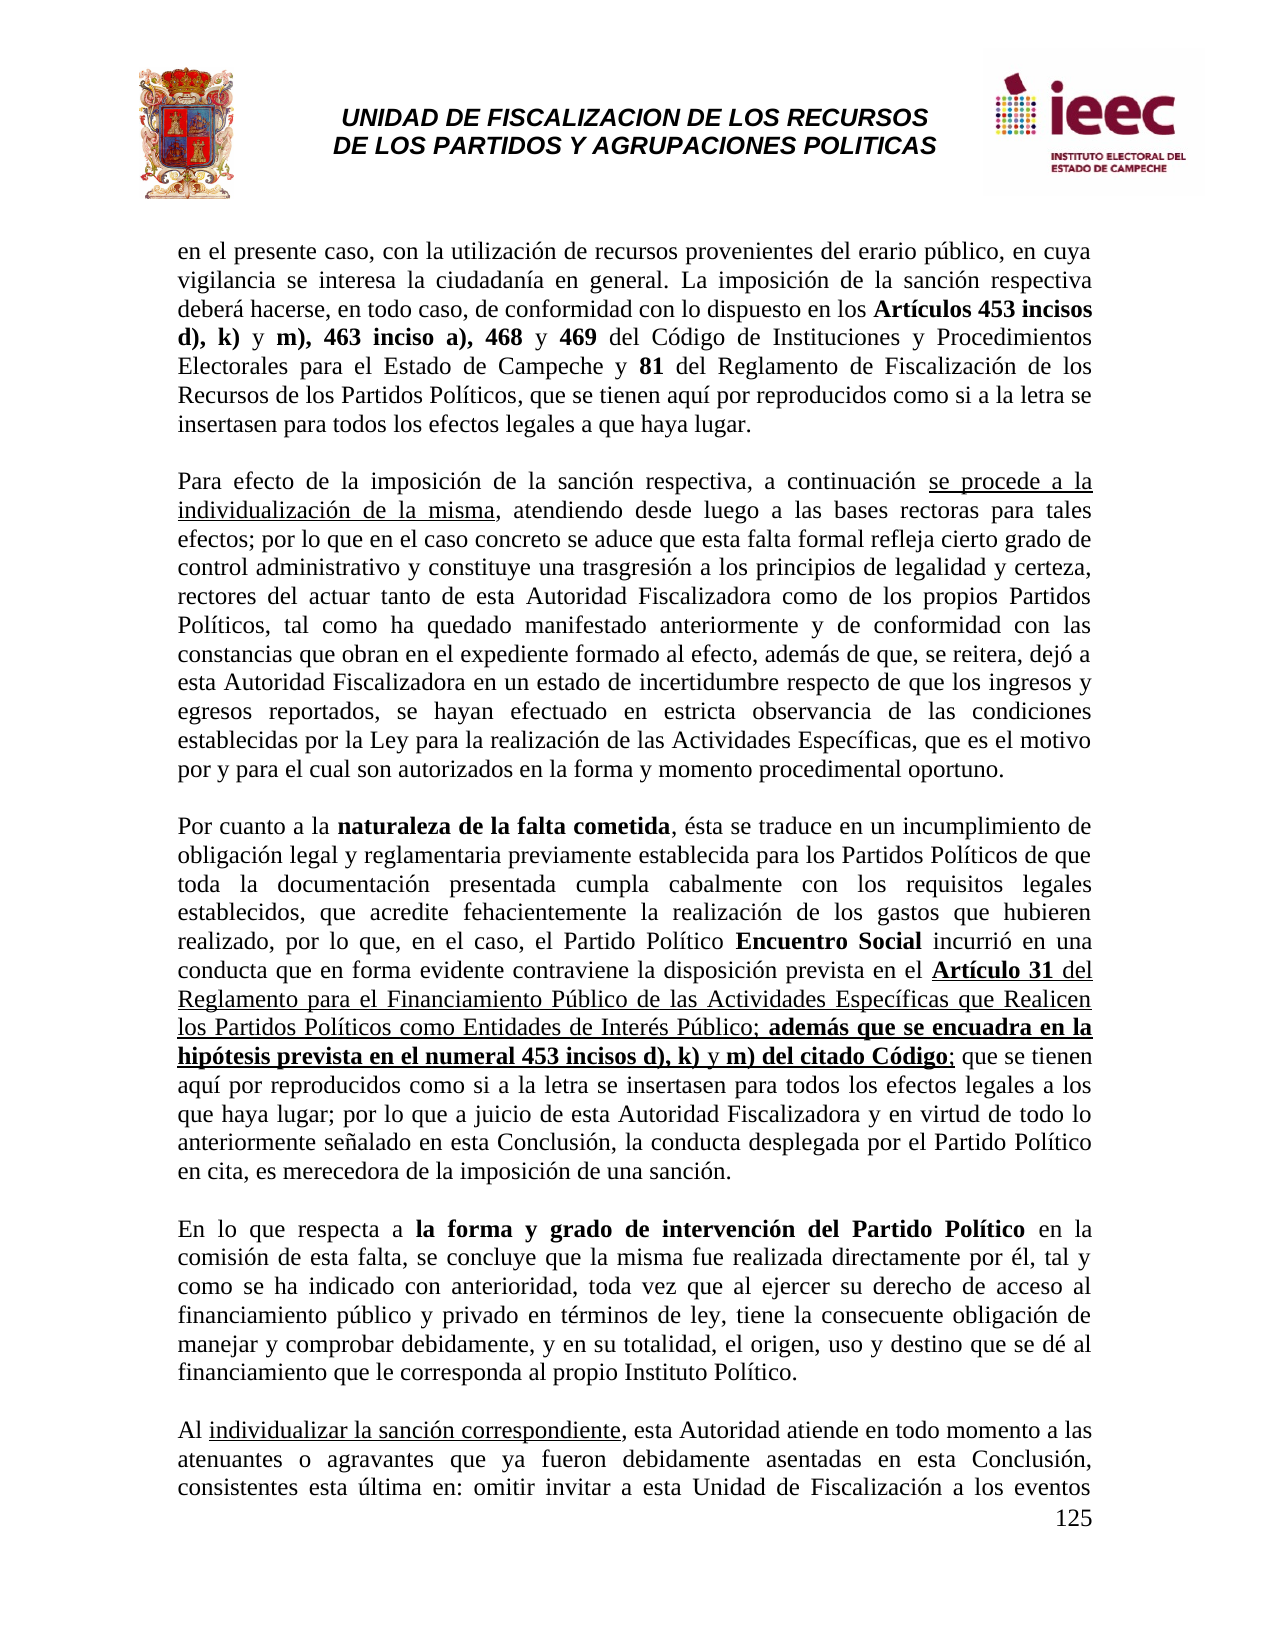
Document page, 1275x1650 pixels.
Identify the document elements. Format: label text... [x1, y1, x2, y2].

text Para efecto de la imposición de la sanción respectiva, a continuación se procede a la individualización de la misma, atendiendo desde luego a las bases rectoras para tales efectos; por lo que en el caso concreto se aduce que esta falta formal refleja cierto grado de control administrativo y constituye una trasgresión a los principios de legalidad y certeza, rectores del actuar tanto de esta Autoridad Fiscalizadora como de los propios Partidos Políticos, tal como ha quedado manifestado anteriormente y de conformidad con las constancias que obran en el expediente formado al efecto, además de que, se reitera, dejó a esta Autoridad Fiscalizadora en un estado de incertidumbre respecto de que los ingresos y egresos reportados, se hayan efectuado en estricta observancia de las condiciones establecidas por la Ley para la realización de las Actividades Específicas, que es el motivo por y para el cual son autorizados en la forma y momento procedimental oportuno. [177, 466, 1092, 782]
picture [983, 48, 1205, 196]
text En lo que respecta a la forma y grado de intervención del Partido Político en la comisión de esta falta, se concluye que la misma fue realizada directamente por él, tal y como se ha indicado con anterioridad, toda vez que al ejercer su derecho de acceso al financiamiento público y privado en términos de ley, tiene la consecuente obligación de manejar y comprobar debidamente, y en su totalidad, el origen, uso y destino que se dé al financiamiento que le corresponda al propio Instituto Político. [177, 1214, 1092, 1386]
picture [139, 67, 234, 199]
text Por cuanto a la naturaleza de la falta cometida, ésta se traduce en un incumplimiento de obligación legal y reglamentaria previamente establecida para los Partidos Políticos de que toda la documentación presentada cumpla cabalmente con los requisitos legales establecidos, que acredite fehacientemente la realización de los gastos que hubieren realizado, por lo que, en el caso, el Partido Político Encuentro Social incurrió en una conducta que en forma evidente contraviene la disposición prevista en el Artículo 31 del Reglamento para el Financiamiento Público de las Actividades Específicas que Realicen los Partidos Políticos como Entidades de Interés Público; además que se encuadra en la hipótesis prevista en el numeral 453 incisos d), k) y m) del citado Código; que se tienen aquí por reproducidos como si a la letra se insertasen para todos los efectos legales a los que haya lugar; por lo que a juicio de esta Autoridad Fiscalizadora y en virtud de todo lo anteriormente señalado en esta Conclusión, la conducta desplegada por el Partido Político en cita, es merecedora de la imposición de una sanción. [177, 811, 1092, 1009]
text Por cuanto a la naturaleza de la falta cometida, ésta se traduce en un incumplimiento de obligación legal y reglamentaria previamente establecida para los Partidos Políticos de que toda la documentación presentada cumpla cabalmente con los requisitos legales establecidos, que acredite fehacientemente la realización de los gastos que hubieren realizado, por lo que, en el caso, el Partido Político Encuentro Social incurrió en una conducta que en forma evidente contraviene la disposición prevista en el Artículo 31 del Reglamento para el Financiamiento Público de las Actividades Específicas que Realicen los Partidos Políticos como Entidades de Interés Público; además que se encuadra en la hipótesis prevista en el numeral 453 incisos d), k) y m) del citado Código; que se tienen aquí por reproducidos como si a la letra se insertasen para todos los efectos legales a los que haya lugar; por lo que a juicio de esta Autoridad Fiscalizadora y en virtud de todo lo anteriormente señalado en esta Conclusión, la conducta desplegada por el Partido Político en cita, es merecedora de la imposición de una sanción. [177, 1039, 1092, 1185]
